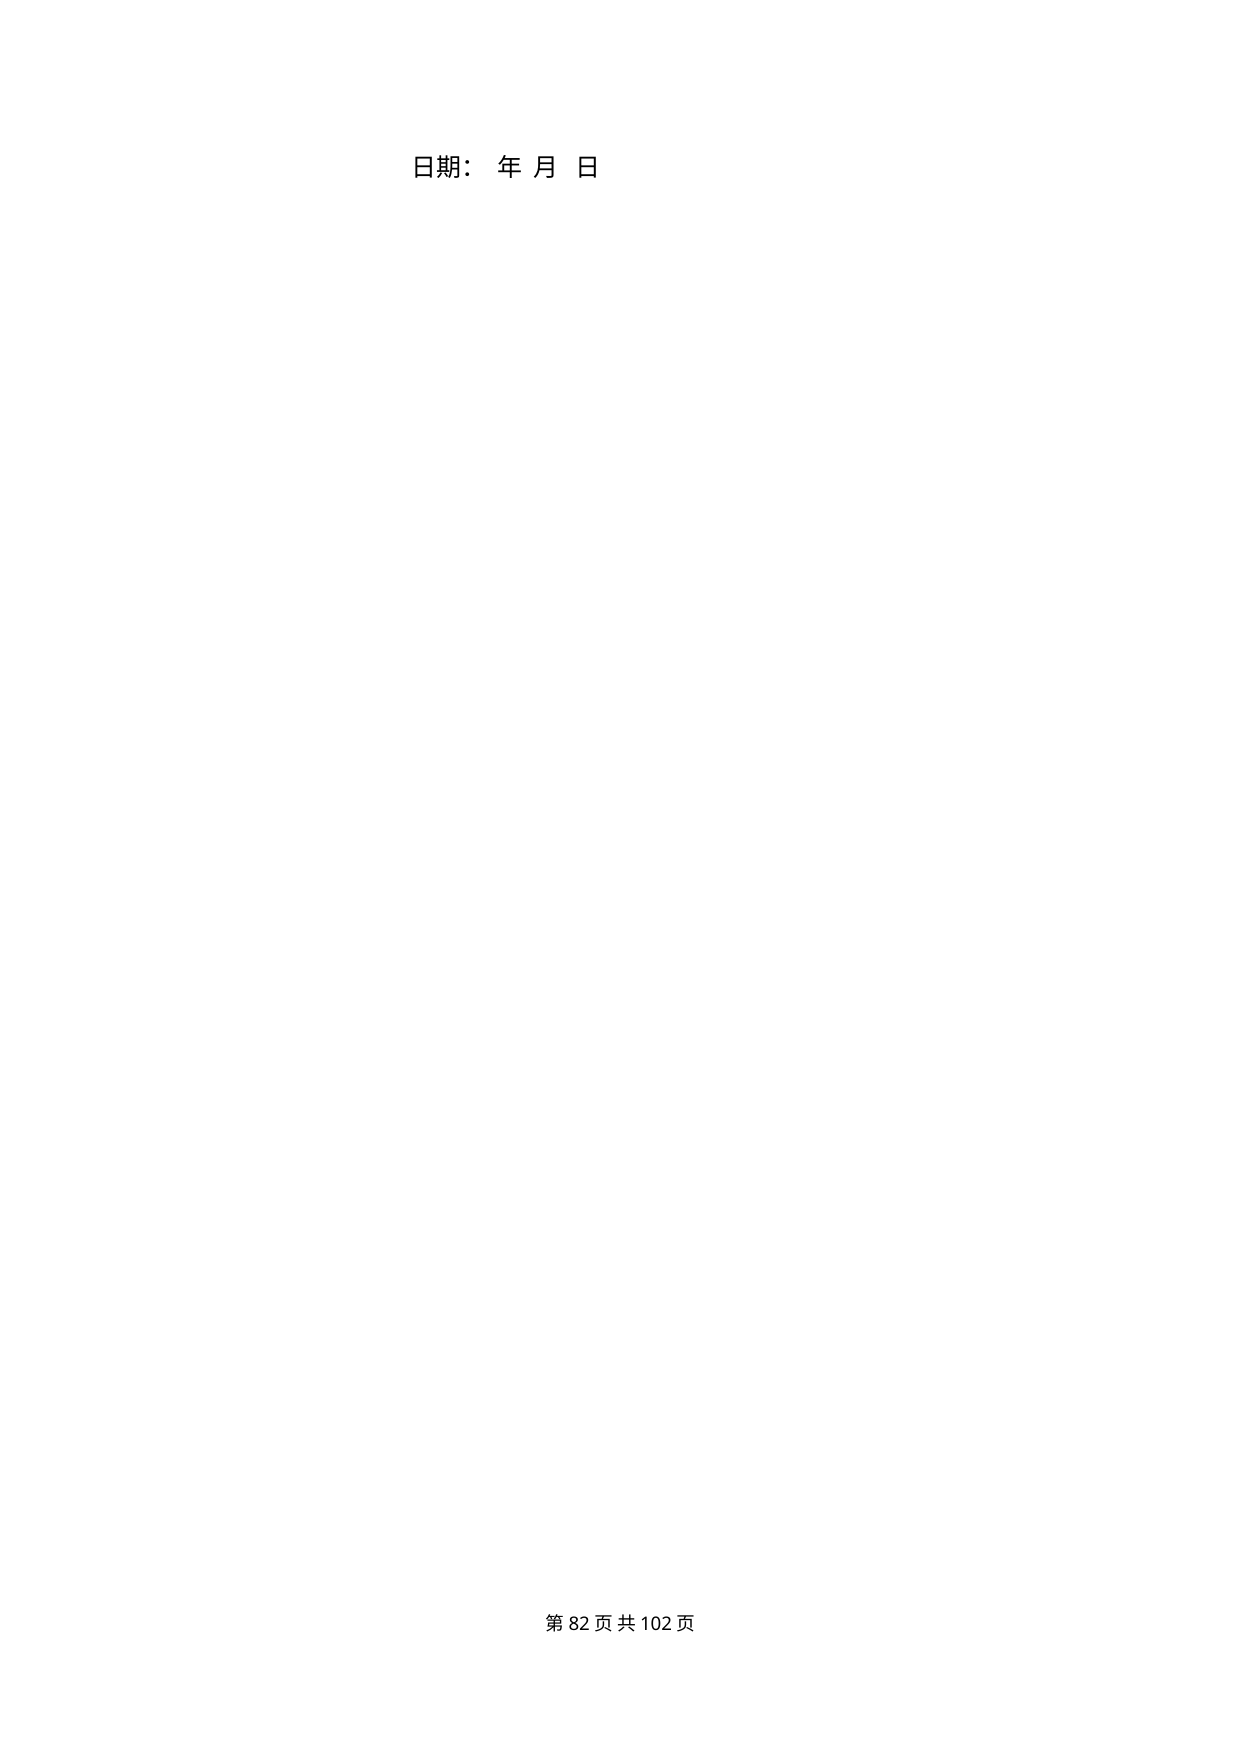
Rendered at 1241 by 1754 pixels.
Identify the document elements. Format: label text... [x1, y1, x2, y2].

text 日期： 年 月 日 [148, 148, 1093, 184]
